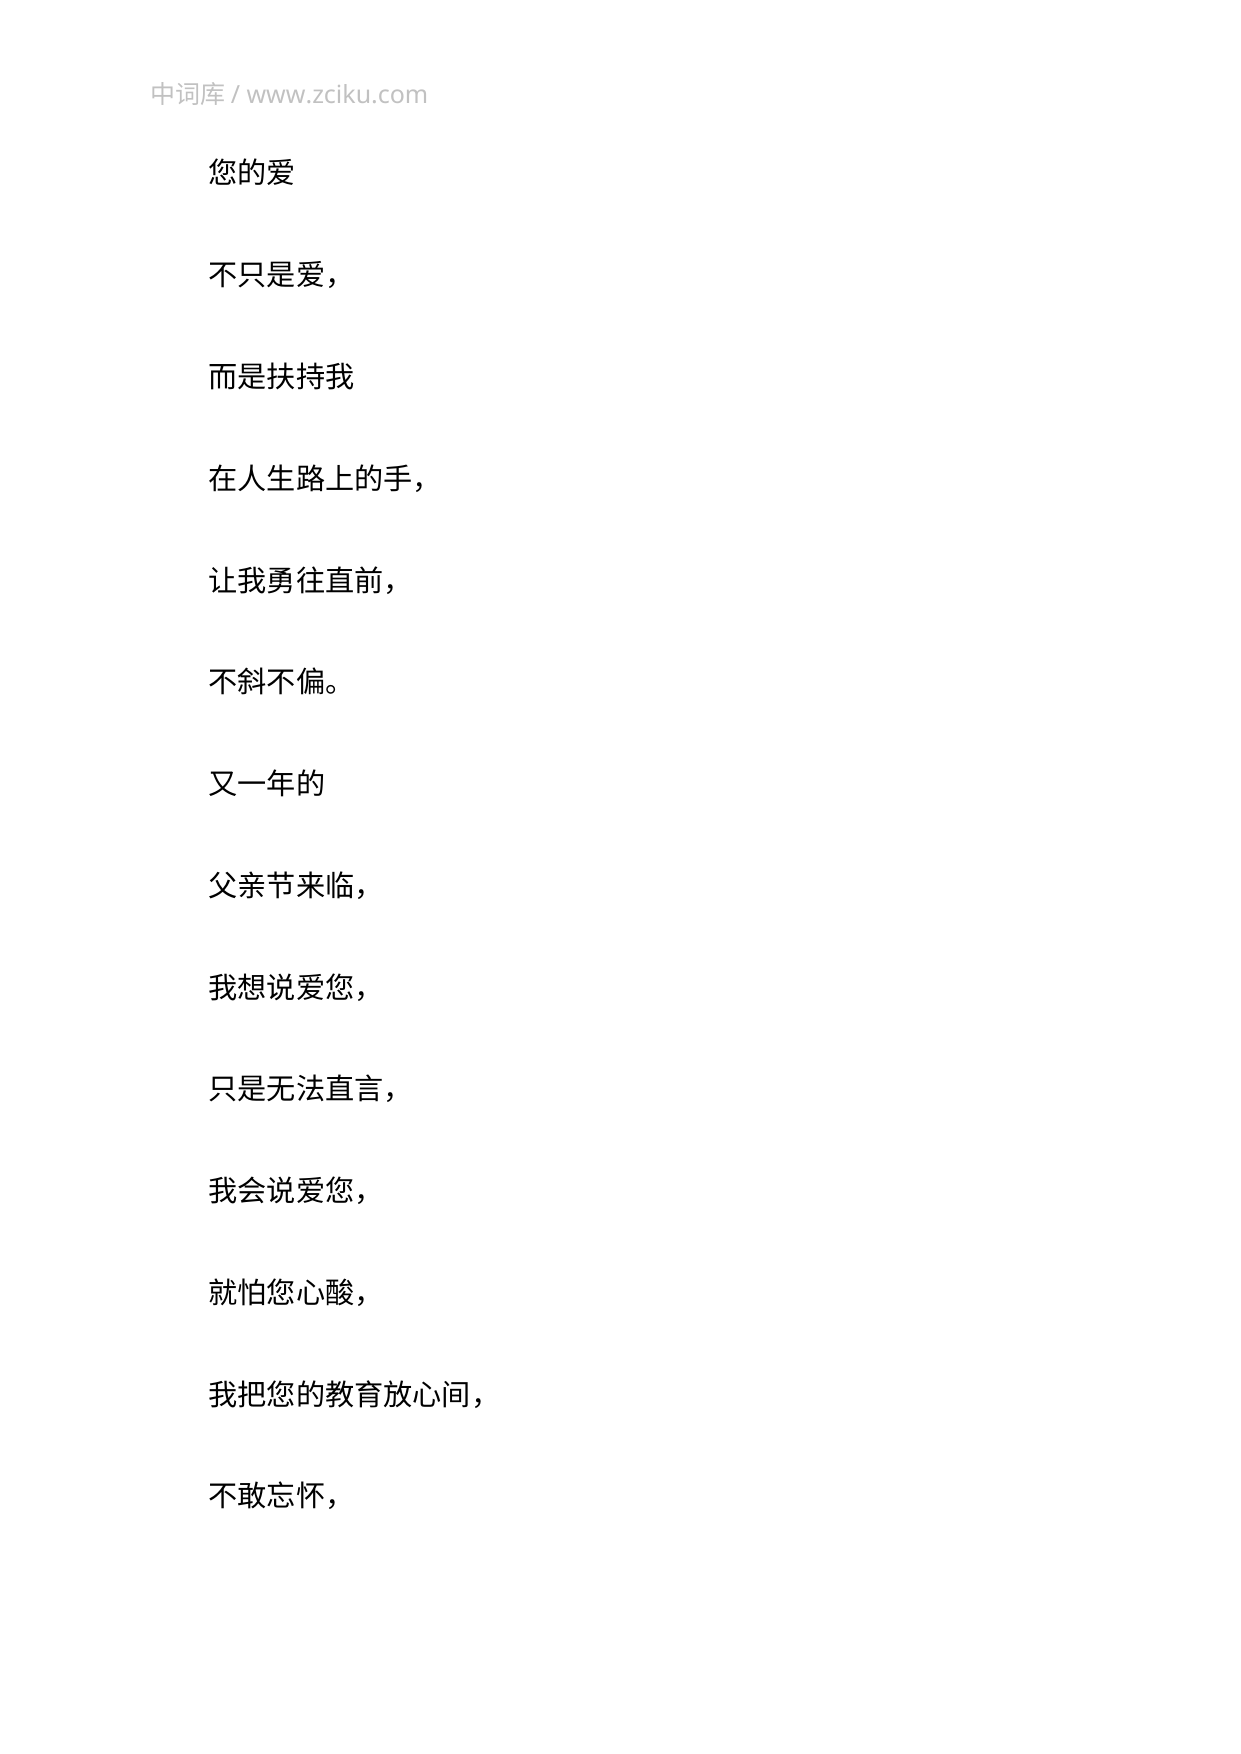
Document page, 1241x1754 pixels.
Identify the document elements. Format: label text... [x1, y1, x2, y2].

text 您的爱 [150, 150, 1090, 192]
text 在人生路上的手， [150, 455, 1090, 498]
text 不敢忘怀， [150, 1473, 1090, 1515]
text 就怕您心酸， [150, 1269, 1090, 1312]
text 不斜不偏。 [150, 659, 1090, 701]
text 我会说爱您， [150, 1168, 1090, 1210]
text 不只是爱， [150, 252, 1090, 294]
text 我想说爱您， [150, 964, 1090, 1006]
text 我把您的教育放心间， [150, 1371, 1090, 1413]
text 而是扶持我 [150, 353, 1090, 396]
text 只是无法直言， [150, 1066, 1090, 1108]
text 又一年的 [150, 761, 1090, 803]
text 让我勇往直前， [150, 557, 1090, 599]
text 父亲节来临， [150, 862, 1090, 905]
